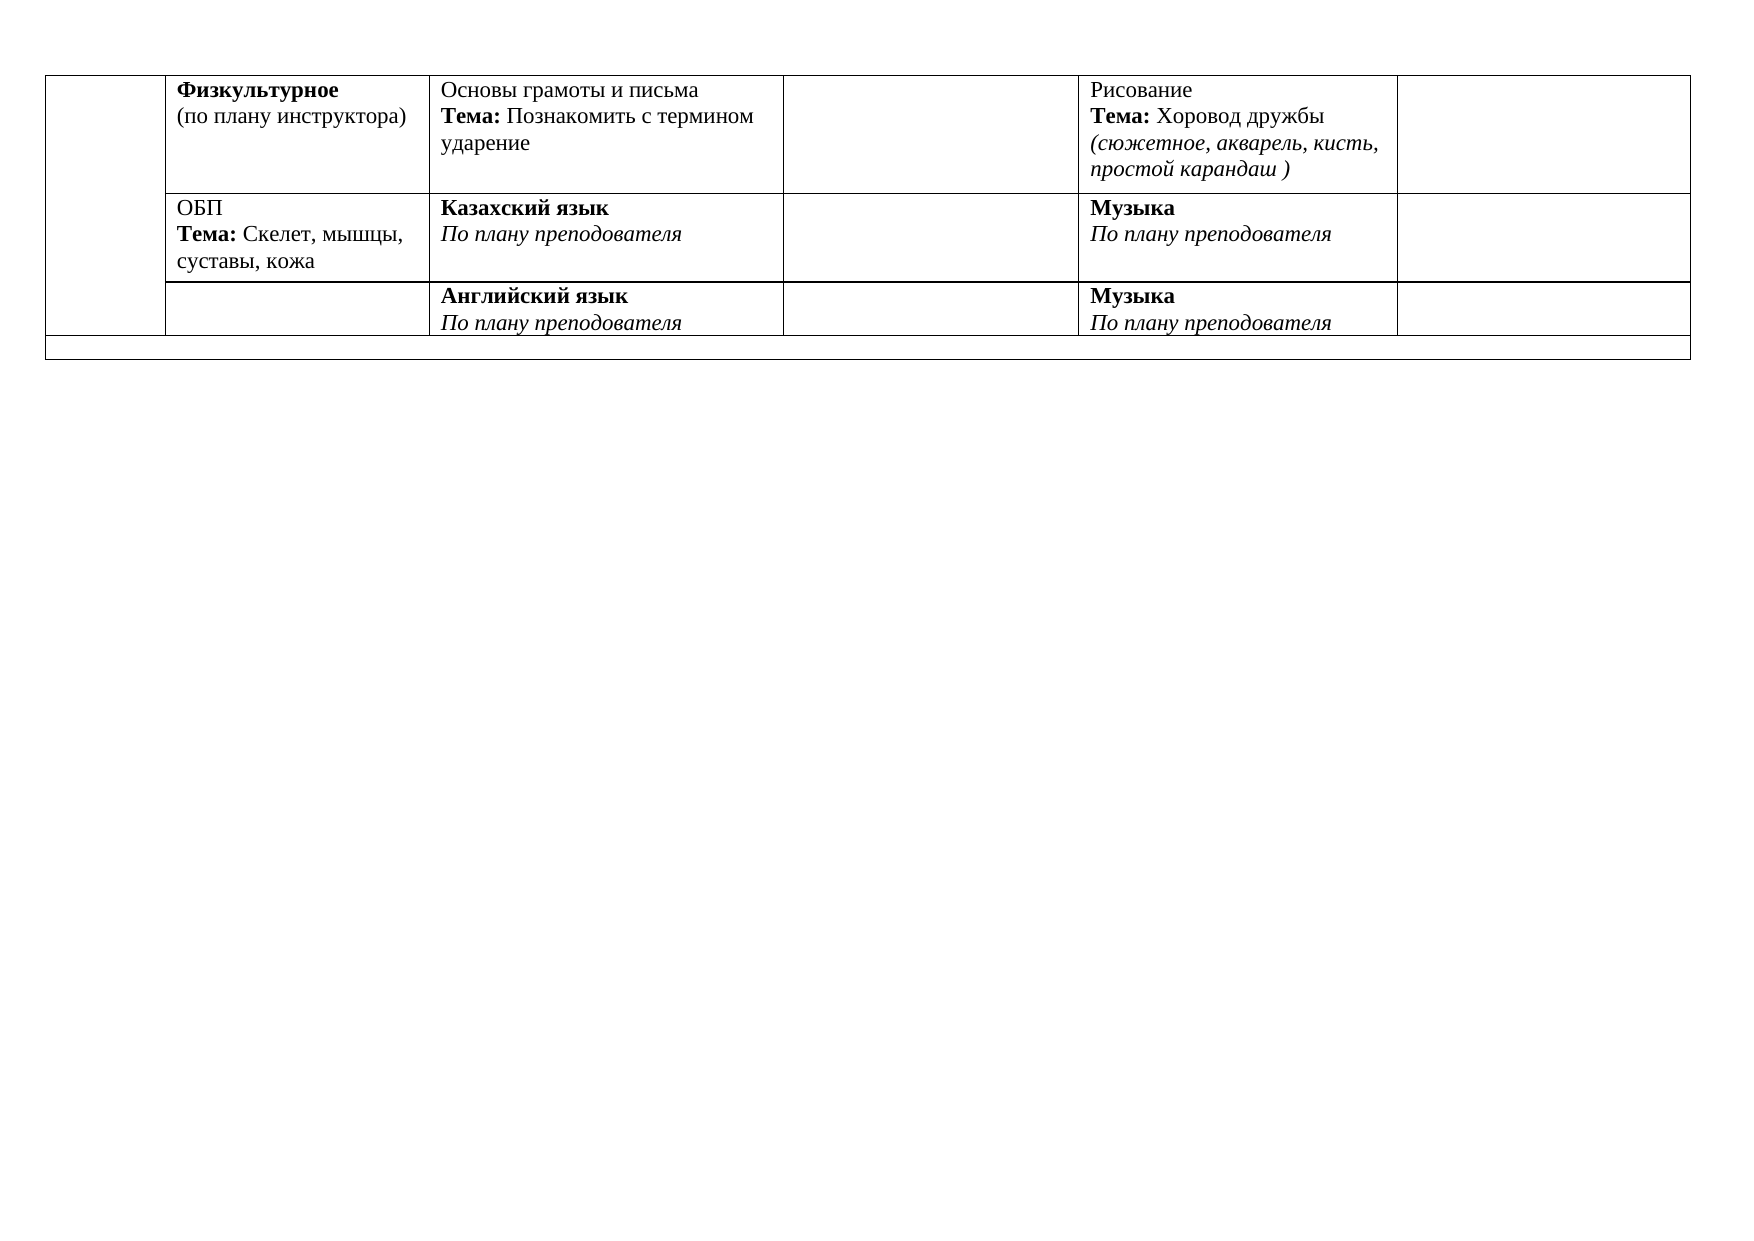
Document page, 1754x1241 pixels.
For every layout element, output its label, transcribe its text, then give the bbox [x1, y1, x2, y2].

table_cell [46, 336, 1690, 359]
table_cell Музыка По плану преподователя [1079, 194, 1397, 281]
table_cell Музыка По плану преподователя [1079, 283, 1397, 335]
table_cell Основы грамоты и письма Тема: Познакомить с термином ударение [430, 76, 783, 193]
table_cell [166, 283, 429, 335]
table_cell [1398, 283, 1690, 335]
table_cell Английский язык По плану преподователя [430, 283, 783, 335]
table_cell Казахский язык По плану преподователя [430, 194, 783, 281]
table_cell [166, 76, 429, 193]
table_cell [784, 283, 1078, 335]
table_cell [1398, 76, 1690, 193]
table_cell [1398, 194, 1690, 281]
table_cell Рисование Тема: Хоровод дружбы (сюжетное, акварель, кисть, простой карандаш ) [1079, 76, 1397, 193]
table_cell [784, 76, 1078, 193]
table_cell ОБП Тема: Скелет, мышцы, суставы, кожа [166, 194, 429, 281]
table_cell [784, 194, 1078, 281]
